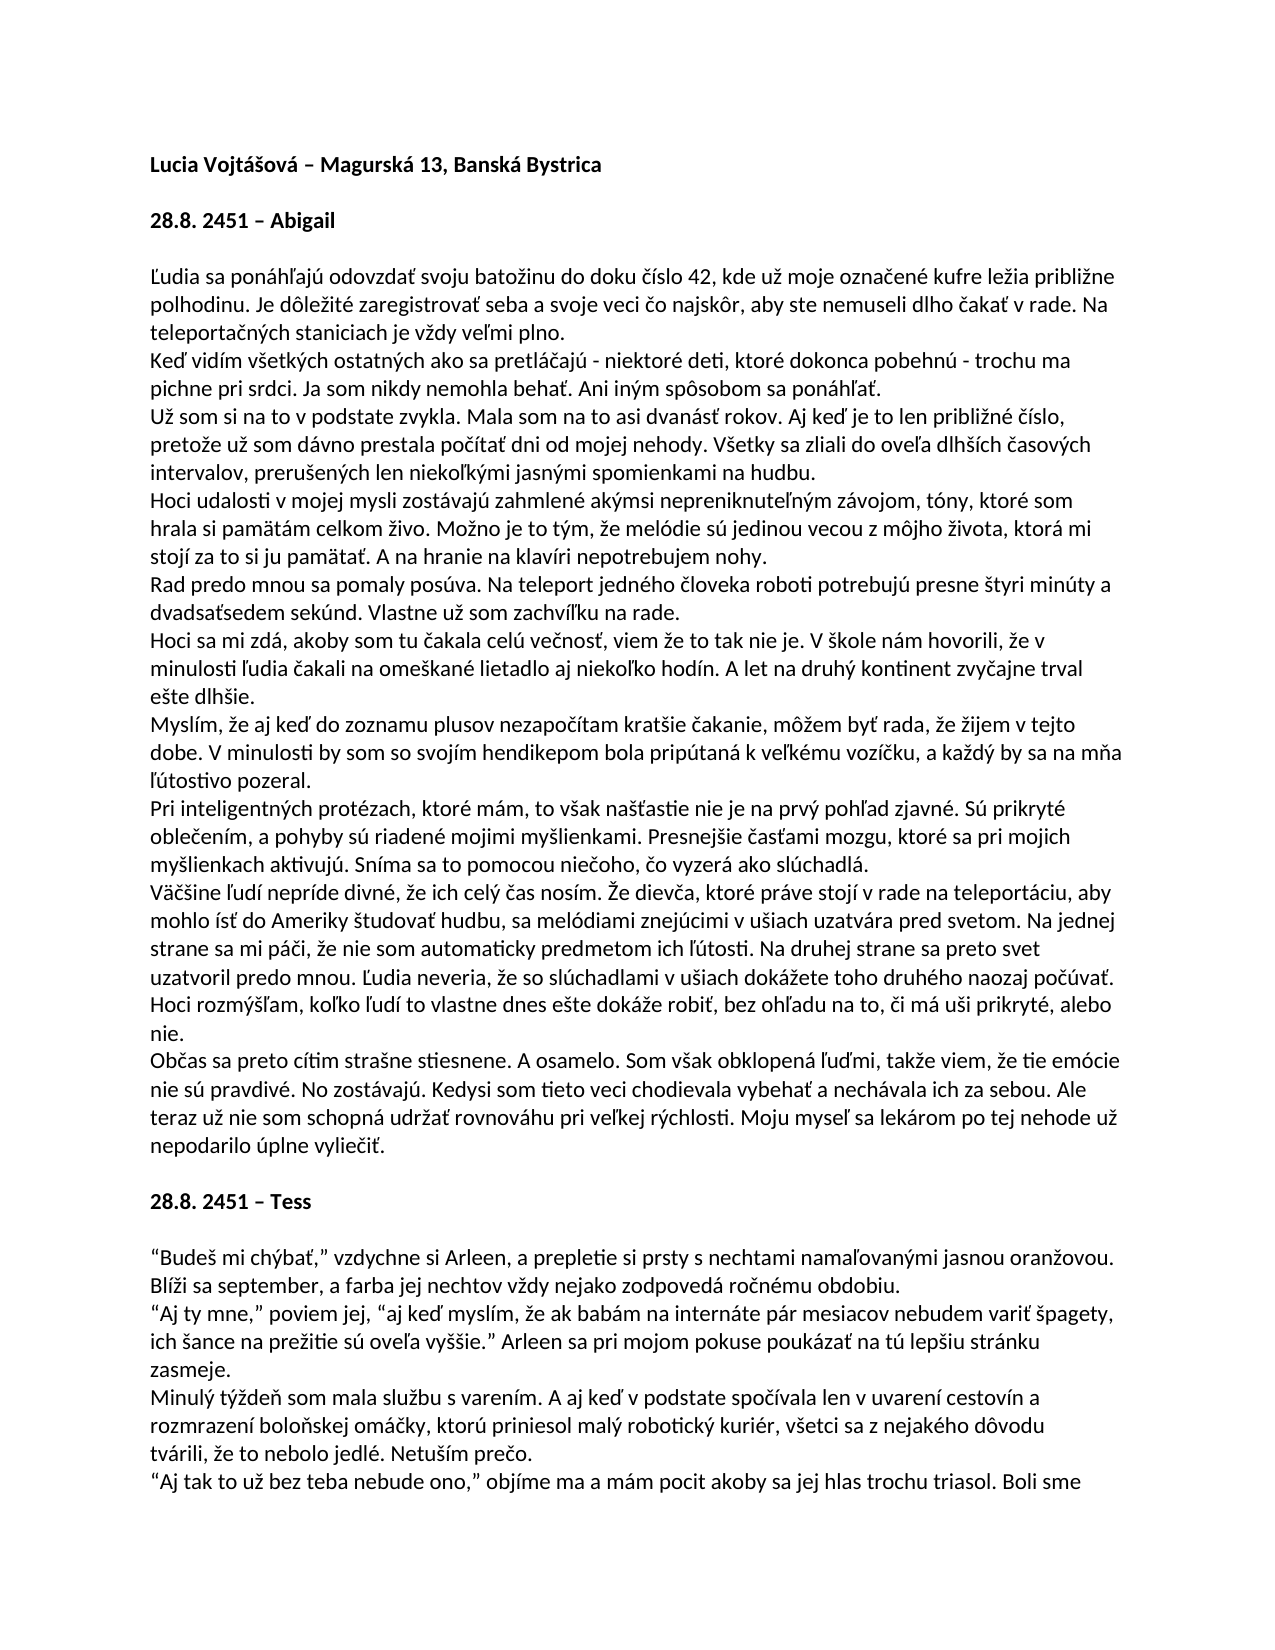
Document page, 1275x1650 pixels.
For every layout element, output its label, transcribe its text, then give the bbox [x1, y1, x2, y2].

text nie. [150, 1019, 1125, 1047]
text pretože už som dávno prestala počítať dni od mojej nehody. Všetky sa zliali do oveľa dlhších časových [150, 430, 1125, 458]
text Hoci rozmýšľam, koľko ľudí to vlastne dnes ešte dokáže robiť, bez ohľadu na to, či má uši prikryté, alebo [150, 991, 1125, 1019]
text mohlo ísť do Ameriky študovať hudbu, sa melódiami znejúcimi v ušiach uzatvára pred svetom. Na jednej [150, 907, 1125, 934]
text minulosti ľudia čakali na omeškané lietadlo aj niekoľko hodín. A let na druhý kontinent zvyčajne trval [150, 654, 1125, 682]
text Hoci sa mi zdá, akoby som tu čakala celú večnosť, viem že to tak nie je. V škole nám hovorili, že v [150, 626, 1125, 654]
text uzatvoril predo mnou. Ľudia neveria, že so slúchadlami v ušiach dokážete toho druhého naozaj počúvať. [150, 963, 1125, 991]
text intervalov, prerušených len niekoľkými jasnými spomienkami na hudbu. [150, 458, 1125, 486]
text Pri inteligentných protézach, ktoré mám, to však našťastie nie je na prvý pohľad zjavné. Sú prikryté [150, 794, 1125, 822]
text nepodarilo úplne vyliečiť. [150, 1131, 1125, 1159]
text 28.8. 2451 – Tess [150, 1187, 1125, 1215]
text Rad predo mnou sa pomaly posúva. Na teleport jedného človeka roboti potrebujú presne štyri minúty a [150, 570, 1125, 598]
text “Aj ty mne,” poviem jej, “aj keď myslím, že ak babám na internáte pár mesiacov nebudem variť špagety, [150, 1299, 1125, 1327]
text Už som si na to v podstate zvykla. Mala som na to asi dvanásť rokov. Aj keď je to len približné číslo, [150, 402, 1125, 430]
text “Budeš mi chýbať,” vzdychne si Arleen, a prepletie si prsty s nechtami namaľovanými jasnou oranžovou. [150, 1243, 1125, 1271]
text ľútostivo pozeral. [150, 766, 1125, 794]
text Blíži sa september, a farba jej nechtov vždy nejako zodpovedá ročnému obdobiu. [150, 1271, 1125, 1299]
text dobe. V minulosti by som so svojím hendikepom bola pripútaná k veľkému vozíčku, a každý by sa na mňa [150, 738, 1125, 766]
text teraz už nie som schopná udržať rovnováhu pri veľkej rýchlosti. Moju myseľ sa lekárom po tej nehode už [150, 1103, 1125, 1131]
text Hoci udalosti v mojej mysli zostávajú zahmlené akýmsi nepreniknuteľným závojom, tóny, ktoré som [150, 486, 1125, 514]
text “Aj tak to už bez teba nebude ono,” objíme ma a mám pocit akoby sa jej hlas trochu triasol. Boli sme [150, 1467, 1125, 1495]
text nie sú pravdivé. No zostávajú. Kedysi som tieto veci chodievala vybehať a nechávala ich za sebou. Ale [150, 1075, 1125, 1103]
text Keď vidím všetkých ostatných ako sa pretláčajú - niektoré deti, ktoré dokonca pobehnú - trochu ma [150, 346, 1125, 374]
text Ľudia sa ponáhľajú odovzdať svoju batožinu do doku číslo 42, kde už moje označené kufre ležia približne [150, 262, 1125, 290]
text ich šance na prežitie sú oveľa vyššie.” Arleen sa pri mojom pokuse poukázať na tú lepšiu stránku [150, 1327, 1125, 1355]
text zasmeje. [150, 1355, 1125, 1383]
text hrala si pamätám celkom živo. Možno je to tým, že melódie sú jedinou vecou z môjho života, ktorá mi [150, 514, 1125, 542]
text Myslím, že aj keď do zoznamu plusov nezapočítam kratšie čakanie, môžem byť rada, že žijem v tejto [150, 710, 1125, 738]
text ešte dlhšie. [150, 682, 1125, 710]
text Lucia Vojtášová – Magurská 13, Banská Bystrica [150, 150, 1125, 178]
text polhodinu. Je dôležité zaregistrovať seba a svoje veci čo najskôr, aby ste nemuseli dlho čakať v rade. Na [150, 290, 1125, 318]
text dvadsaťsedem sekúnd. Vlastne už som zachvíľku na rade. [150, 598, 1125, 626]
text strane sa mi páči, že nie som automaticky predmetom ich ľútosti. Na druhej strane sa preto svet [150, 934, 1125, 963]
text Minulý týždeň som mala službu s varením. A aj keď v podstate spočívala len v uvarení cestovín a [150, 1383, 1125, 1411]
text rozmrazení boloňskej omáčky, ktorú priniesol malý robotický kuriér, všetci sa z nejakého dôvodu [150, 1411, 1125, 1439]
text Občas sa preto cítim strašne stiesnene. A osamelo. Som však obklopená ľuďmi, takže viem, že tie emócie [150, 1047, 1125, 1075]
text teleportačných staniciach je vždy veľmi plno. [150, 318, 1125, 346]
text myšlienkach aktivujú. Sníma sa to pomocou niečoho, čo vyzerá ako slúchadlá. [150, 851, 1125, 878]
text 28.8. 2451 – Abigail [150, 206, 1125, 234]
text pichne pri srdci. Ja som nikdy nemohla behať. Ani iným spôsobom sa ponáhľať. [150, 374, 1125, 402]
text tvárili, že to nebolo jedlé. Netuším prečo. [150, 1439, 1125, 1467]
text stojí za to si ju pamätať. A na hranie na klavíri nepotrebujem nohy. [150, 542, 1125, 570]
text oblečením, a pohyby sú riadené mojimi myšlienkami. Presnejšie časťami mozgu, ktoré sa pri mojich [150, 822, 1125, 851]
text Väčšine ľudí nepríde divné, že ich celý čas nosím. Že dievča, ktoré práve stojí v rade na teleportáciu, aby [150, 878, 1125, 907]
